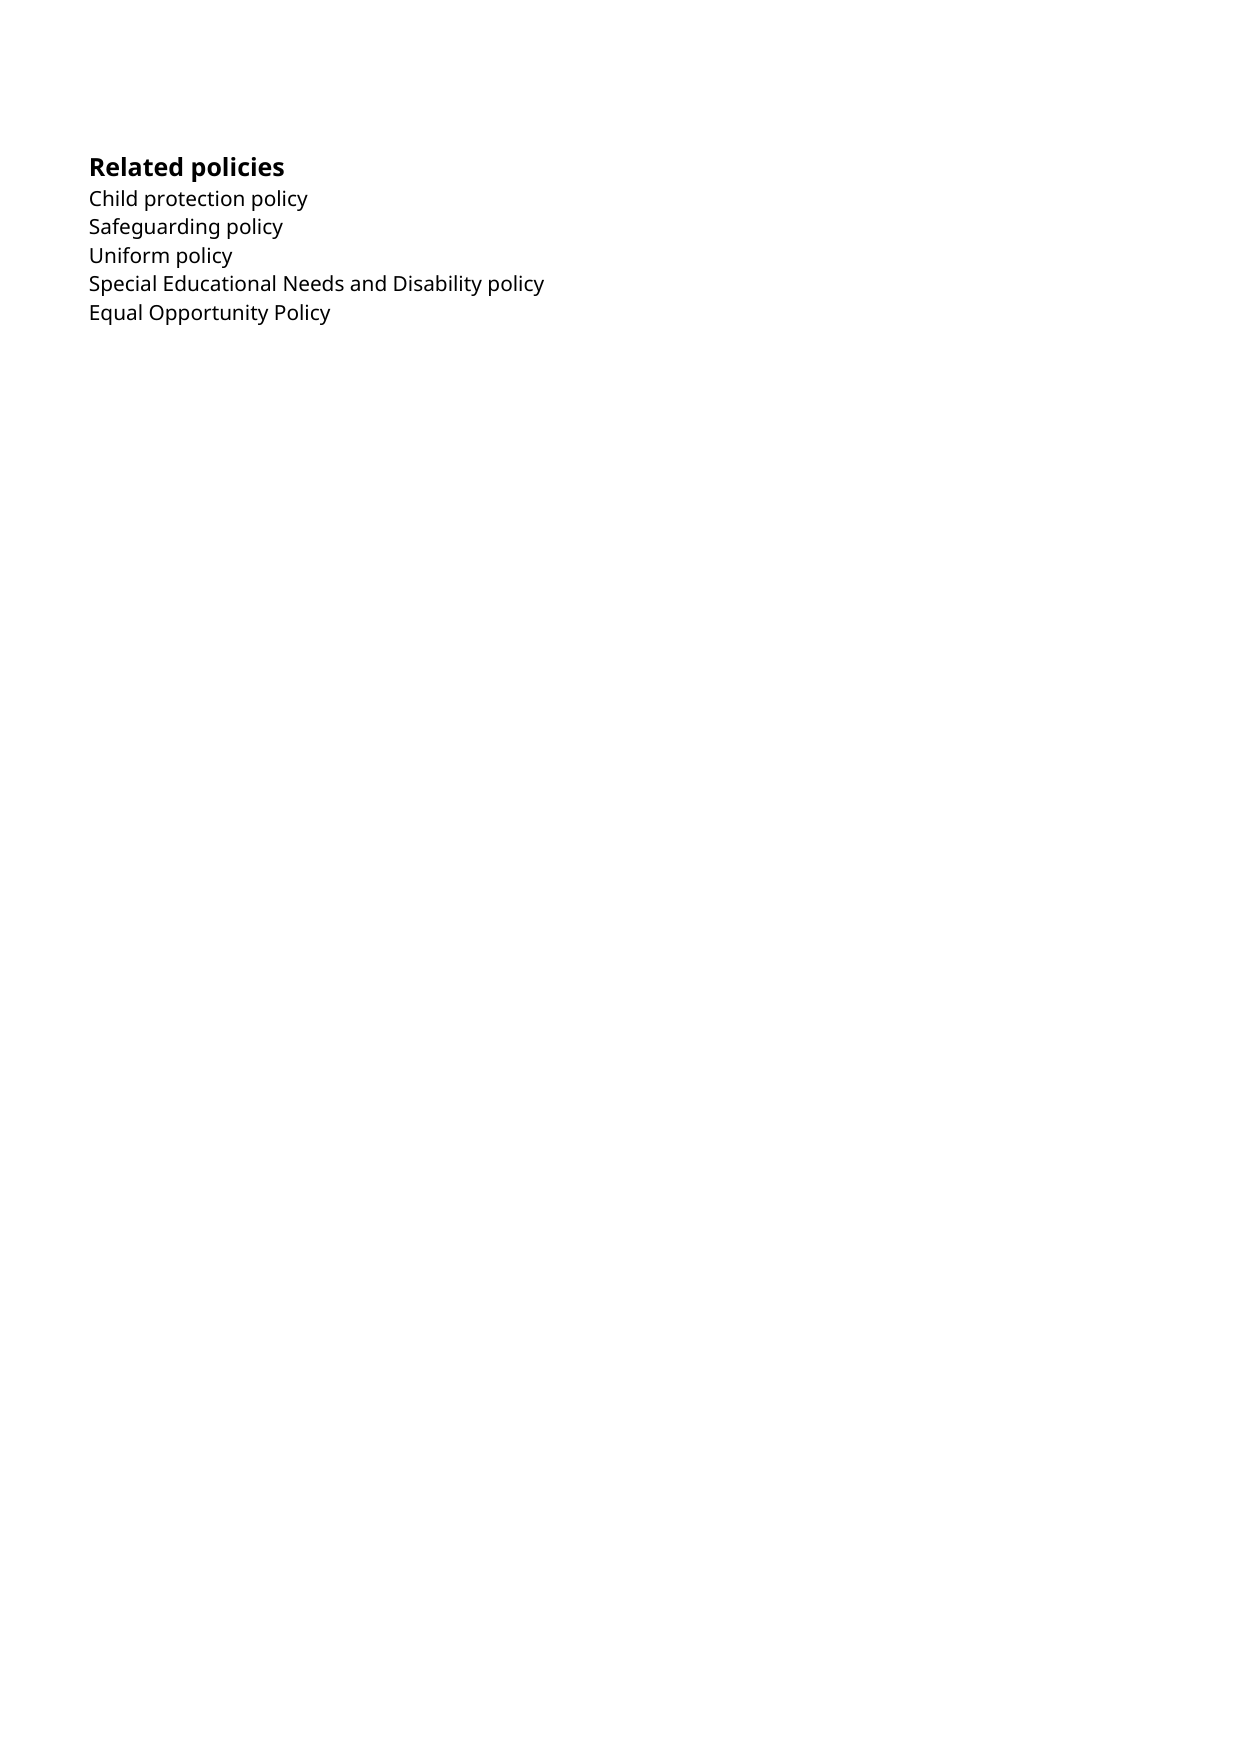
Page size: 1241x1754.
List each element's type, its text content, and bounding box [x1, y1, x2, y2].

text Uniform policy [89, 241, 1232, 269]
text Equal Opportunity Policy [89, 298, 1232, 326]
text Child protection policy [89, 184, 1232, 212]
text Special Educational Needs and Disability policy [89, 269, 1232, 298]
text Safeguarding policy [89, 212, 1232, 241]
text Related policies [89, 150, 1232, 184]
